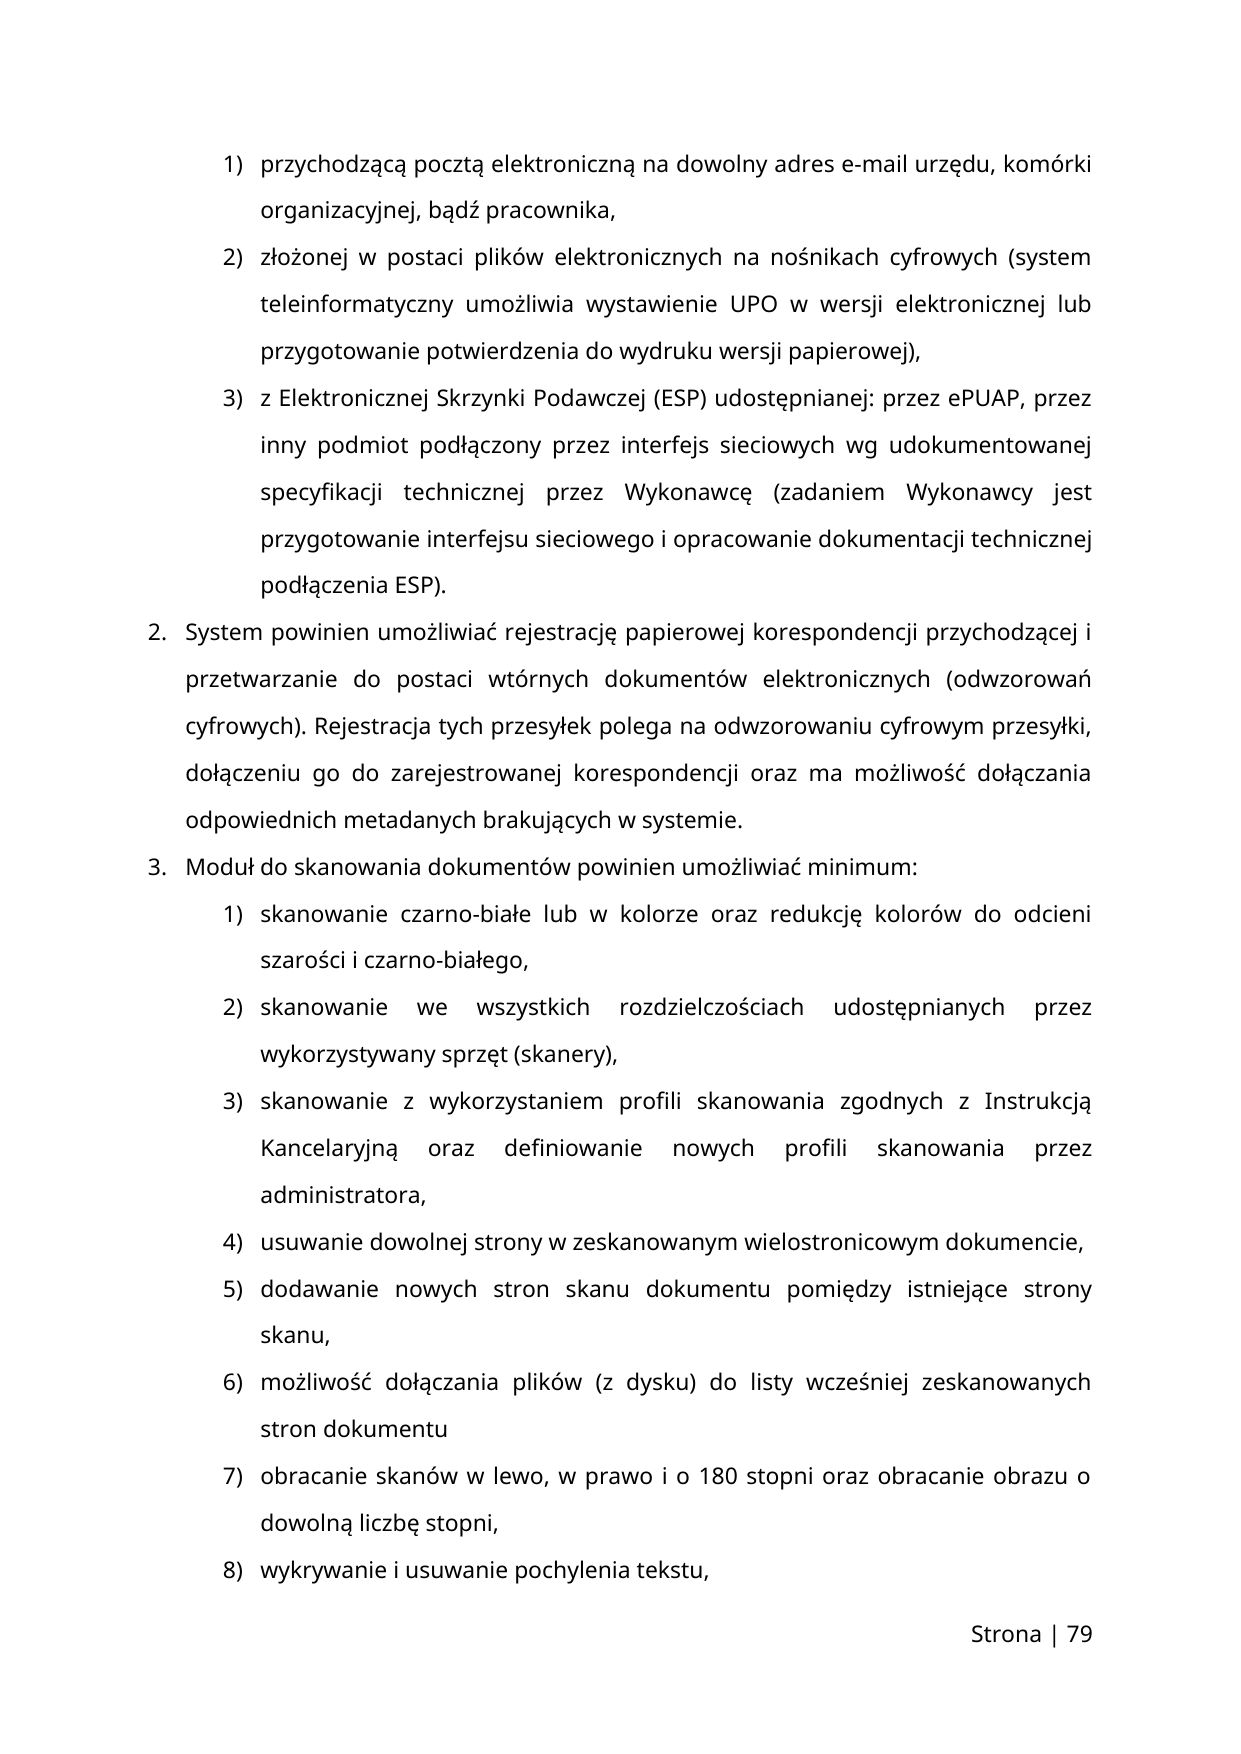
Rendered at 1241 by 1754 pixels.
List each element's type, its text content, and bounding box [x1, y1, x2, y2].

list wykrywanie i usuwanie pochylenia tekstu, [223, 1554, 1093, 1585]
list złożonej w postaci plików elektronicznych na nośnikach cyfrowych (system teleinformatyczny umożliwia wystawienie UPO w wersji elektronicznej lub przygotowanie potwierdzenia do wydruku wersji papierowej), [223, 241, 1093, 366]
list Moduł do skanowania dokumentów powinien umożliwiać minimum: [148, 851, 1093, 882]
list z Elektronicznej Skrzynki Podawczej (ESP) udostępnianej: przez ePUAP, przez inny podmiot podłączony przez interfejs sieciowych wg udokumentowanej specyfikacji technicznej przez Wykonawcę (zadaniem Wykonawcy jest przygotowanie interfejsu sieciowego i opracowanie dokumentacji technicznej podłączenia ESP). [223, 382, 1093, 601]
list przychodzącą pocztą elektroniczną na dowolny adres e-mail urzędu, komórki organizacyjnej, bądź pracownika, [223, 148, 1093, 226]
list skanowanie z wykorzystaniem profili skanowania zgodnych z Instrukcją Kancelaryjną oraz definiowanie nowych profili skanowania przez administratora, [223, 1085, 1093, 1210]
list usuwanie dowolnej strony w zeskanowanym wielostronicowym dokumencie, [223, 1226, 1093, 1257]
list skanowanie we wszystkich rozdzielczościach udostępnianych przez wykorzystywany sprzęt (skanery), [223, 991, 1093, 1069]
list dodawanie nowych stron skanu dokumentu pomiędzy istniejące strony skanu, [223, 1273, 1093, 1351]
list obracanie skanów w lewo, w prawo i o 180 stopni oraz obracanie obrazu o dowolną liczbę stopni, [223, 1460, 1093, 1538]
list System powinien umożliwiać rejestrację papierowej korespondencji przychodzącej i przetwarzanie do postaci wtórnych dokumentów elektronicznych (odwzorowań cyfrowych). Rejestracja tych przesyłek polega na odwzorowaniu cyfrowym przesyłki, dołączeniu go do zarejestrowanej korespondencji oraz ma możliwość dołączania odpowiednich metadanych brakujących w systemie. [148, 616, 1093, 835]
list skanowanie czarno-białe lub w kolorze oraz redukcję kolorów do odcieni szarości i czarno-białego, [223, 898, 1093, 976]
list możliwość dołączania plików (z dysku) do listy wcześniej zeskanowanych stron dokumentu [223, 1366, 1093, 1444]
